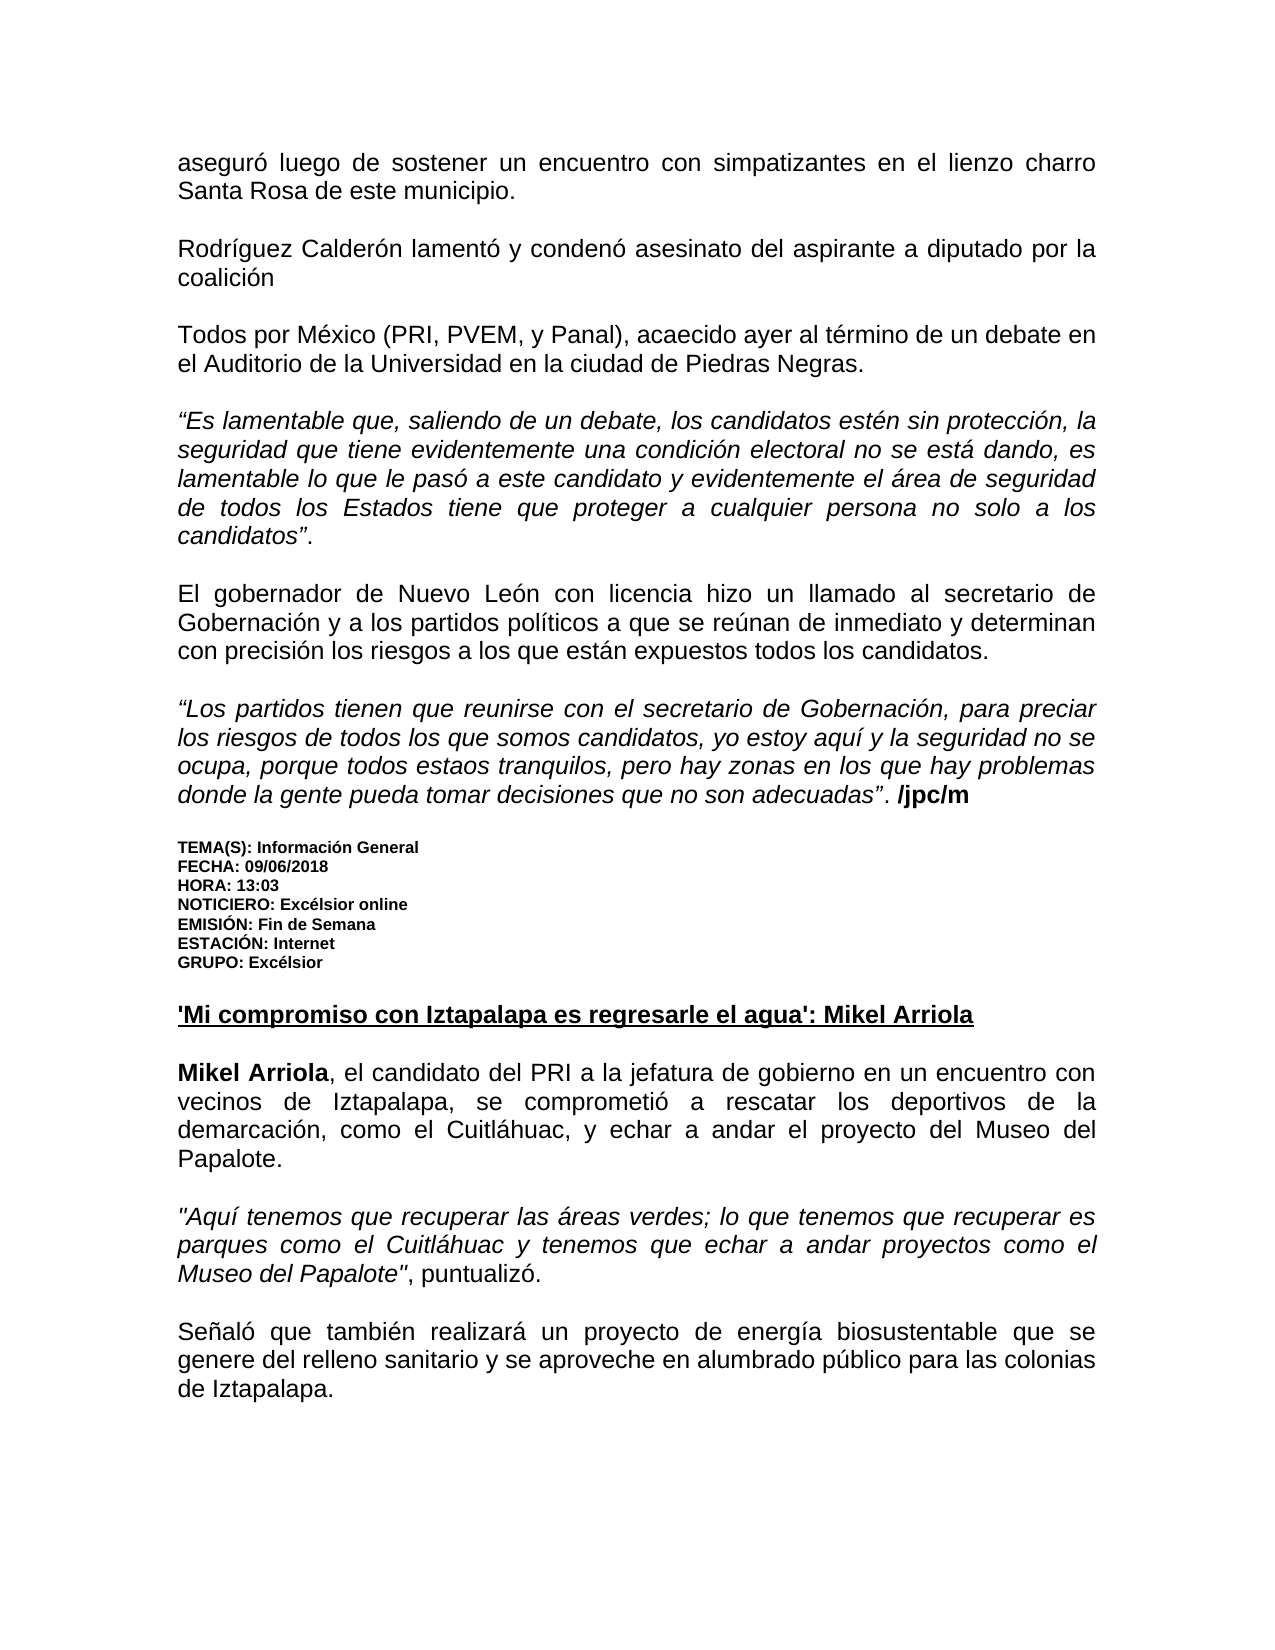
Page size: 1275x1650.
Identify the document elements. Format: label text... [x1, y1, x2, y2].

text Todos por México (PRI, PVEM, y Panal), acaecido ayer al término de un debate en el Auditorio de la Universidad en la ciudad de Piedras Negras. [177, 320, 1098, 378]
text “Es lamentable que, saliendo de un debate, los candidatos estén sin protección, la seguridad que tiene evidentemente una condición electoral no se está dando, es lamentable lo que le pasó a este candidato y evidentemente el área de seguridad de todos los Estados tiene que proteger a cualquier persona no solo a los candidatos”. [177, 406, 1098, 550]
text Mikel Arriola, el candidato del PRI a la jefatura de gobierno en un encuentro con vecinos de Iztapalapa, se comprometió a rescatar los deportivos de la demarcación, como el Cuitláhuac, y echar a andar el proyecto del Museo del Papalote. [177, 1058, 1098, 1173]
text “Los partidos tienen que reunirse con el secretario de Gobernación, para preciar los riesgos de todos los que somos candidatos, yo estoy aquí y la seguridad no se ocupa, porque todos estaos tranquilos, pero hay zonas en los que hay problemas donde la gente pueda tomar decisiones que no son adecuadas”. /jpc/m [177, 694, 1098, 809]
text TEMA(S): Información General [177, 838, 1098, 857]
text GRUPO: Excélsior [177, 953, 1098, 972]
text Rodríguez Calderón lamentó y condenó asesinato del aspirante a diputado por la coalición [177, 234, 1098, 291]
text EMISIÓN: Fin de Semana [177, 914, 1098, 933]
text HORA: 13:03 [177, 876, 1098, 895]
text "Aquí tenemos que recuperar las áreas verdes; lo que tenemos que recuperar es parques como el Cuitláhuac y tenemos que echar a andar proyectos como el Museo del Papalote", puntualizó. [177, 1202, 1098, 1288]
text FECHA: 09/06/2018 [177, 857, 1098, 876]
text El gobernador de Nuevo León con licencia hizo un llamado al secretario de Gobernación y a los partidos políticos a que se reúnan de inmediato y determinan con precisión los riesgos a los que están expuestos todos los candidatos. [177, 579, 1098, 665]
text NOTICIERO: Excélsior online [177, 895, 1098, 914]
text Señaló que también realizará un proyecto de energía biosustentable que se genere del relleno sanitario y se aproveche en alumbrado público para las colonias de Iztapalapa. [177, 1317, 1098, 1403]
text 'Mi compromiso con Iztapalapa es regresarle el agua': Mikel Arriola [177, 1001, 1098, 1029]
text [177, 148, 1098, 205]
text ESTACIÓN: Internet [177, 933, 1098, 953]
